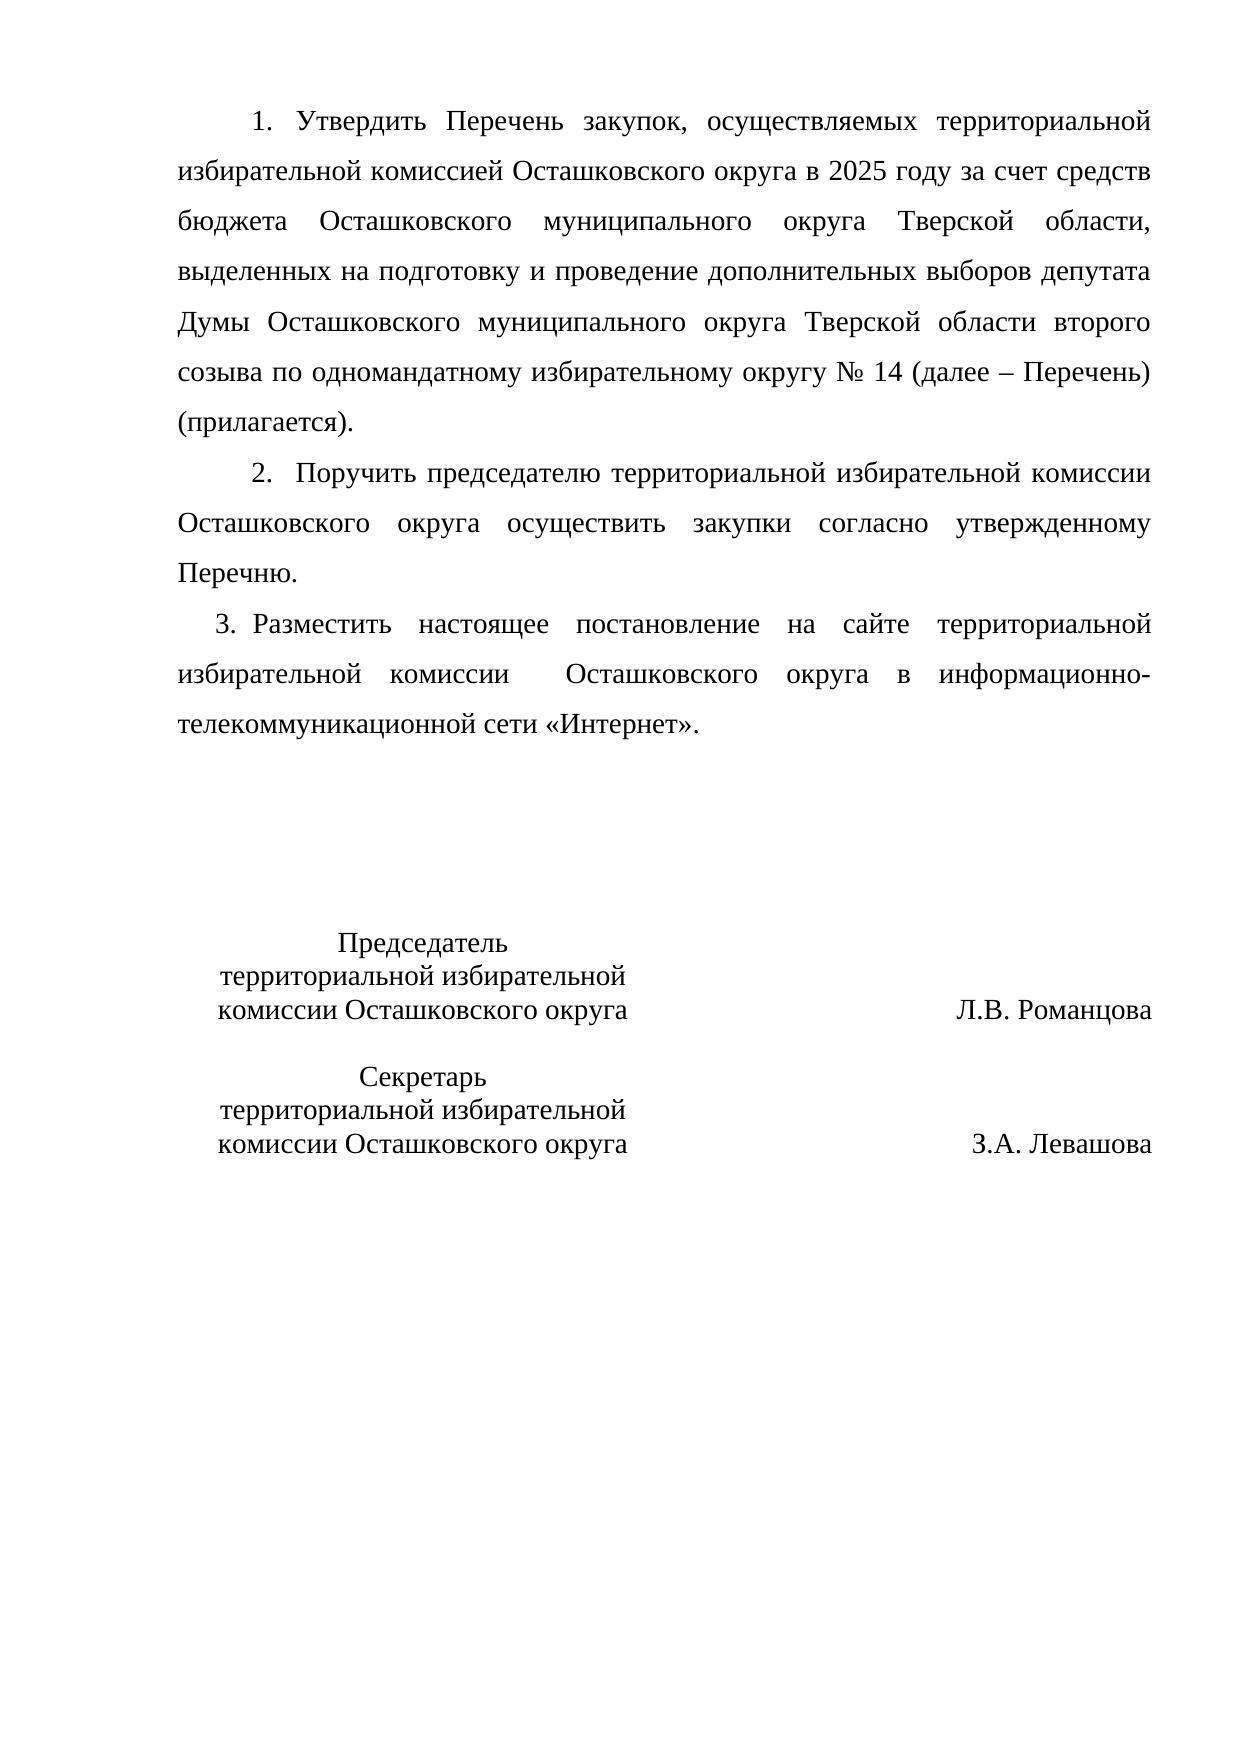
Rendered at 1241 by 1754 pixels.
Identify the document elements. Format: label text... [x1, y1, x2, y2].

list Разместить настоящее постановление на сайте территориальной избирательной комиссии Осташковского округа в информационно-телекоммуникационной сети «Интернет». [177, 606, 1152, 740]
table_header Л.В. Романцова [657, 925, 1163, 1025]
list Поручить председателю территориальной избирательной комиссии Осташковского округа осуществить закупки согласно утвержденному Перечню. [177, 455, 1152, 589]
table_cell З.А. Левашова [657, 1025, 1163, 1159]
table_header Председатель территориальной избирательной комиссии Осташковского округа [189, 925, 657, 1025]
list Утвердить Перечень закупок, осуществляемых территориальной избирательной комиссией Осташковского округа в 2025 году за счет средств бюджета Осташковского муниципального округа Тверской области, выделенных на подготовку и проведение дополнительных выборов депутата Думы Осташковского муниципального округа Тверской области второго созыва по одномандатному избирательному округу № 14 (далее – Перечень) (прилагается). [177, 103, 1152, 438]
table_cell Секретарь территориальной избирательной комиссии Осташковского округа [189, 1025, 657, 1159]
